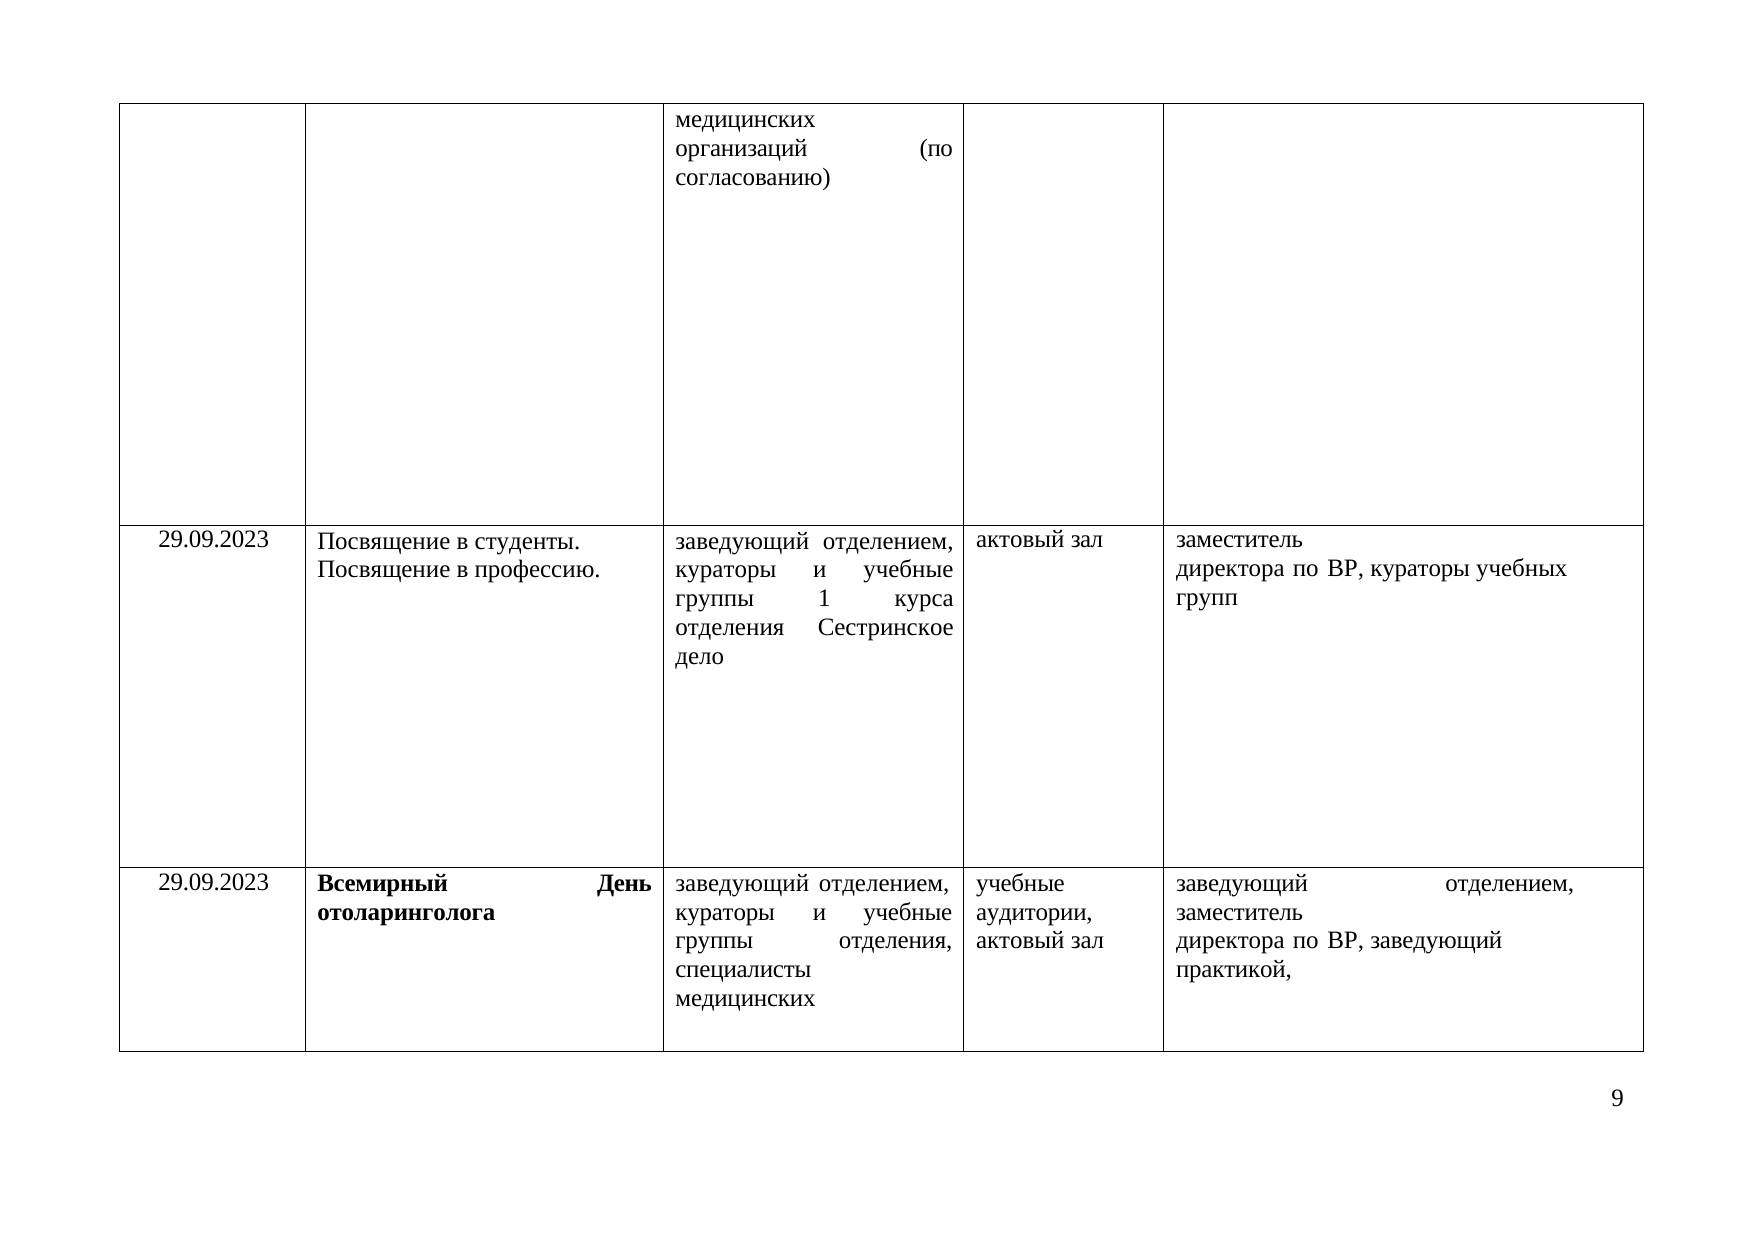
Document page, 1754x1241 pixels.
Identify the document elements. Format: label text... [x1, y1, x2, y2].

table_cell Посвящение в студенты. Посвящение в профессию. [306, 526, 663, 867]
table_cell учебные аудитории, актовый зал [964, 868, 1163, 1051]
table_cell заведующий отделением, кураторы и учебные группы отделения, специалисты медицинских [664, 868, 963, 1051]
table_header [1164, 104, 1643, 525]
table_cell заведующий отделением, кураторы и учебные группы 1 курса отделения Сестринское дело [664, 526, 963, 867]
table_cell заведующий отделением, заместитель директора по ВР, заведующий практикой, [1164, 868, 1643, 1051]
table_cell 29.09.2023 [120, 526, 305, 867]
table_cell Всемирный День отоларинголога [306, 868, 663, 1051]
table_header [964, 104, 1163, 525]
table_header медицинских организаций (по согласованию) [664, 104, 963, 525]
table_cell актовый зал [964, 526, 1163, 867]
table_cell заместитель директора по ВР, кураторы учебных групп [1164, 526, 1643, 867]
table_cell 29.09.2023 [120, 868, 305, 1051]
table_header [306, 104, 663, 525]
table_header [120, 104, 305, 525]
